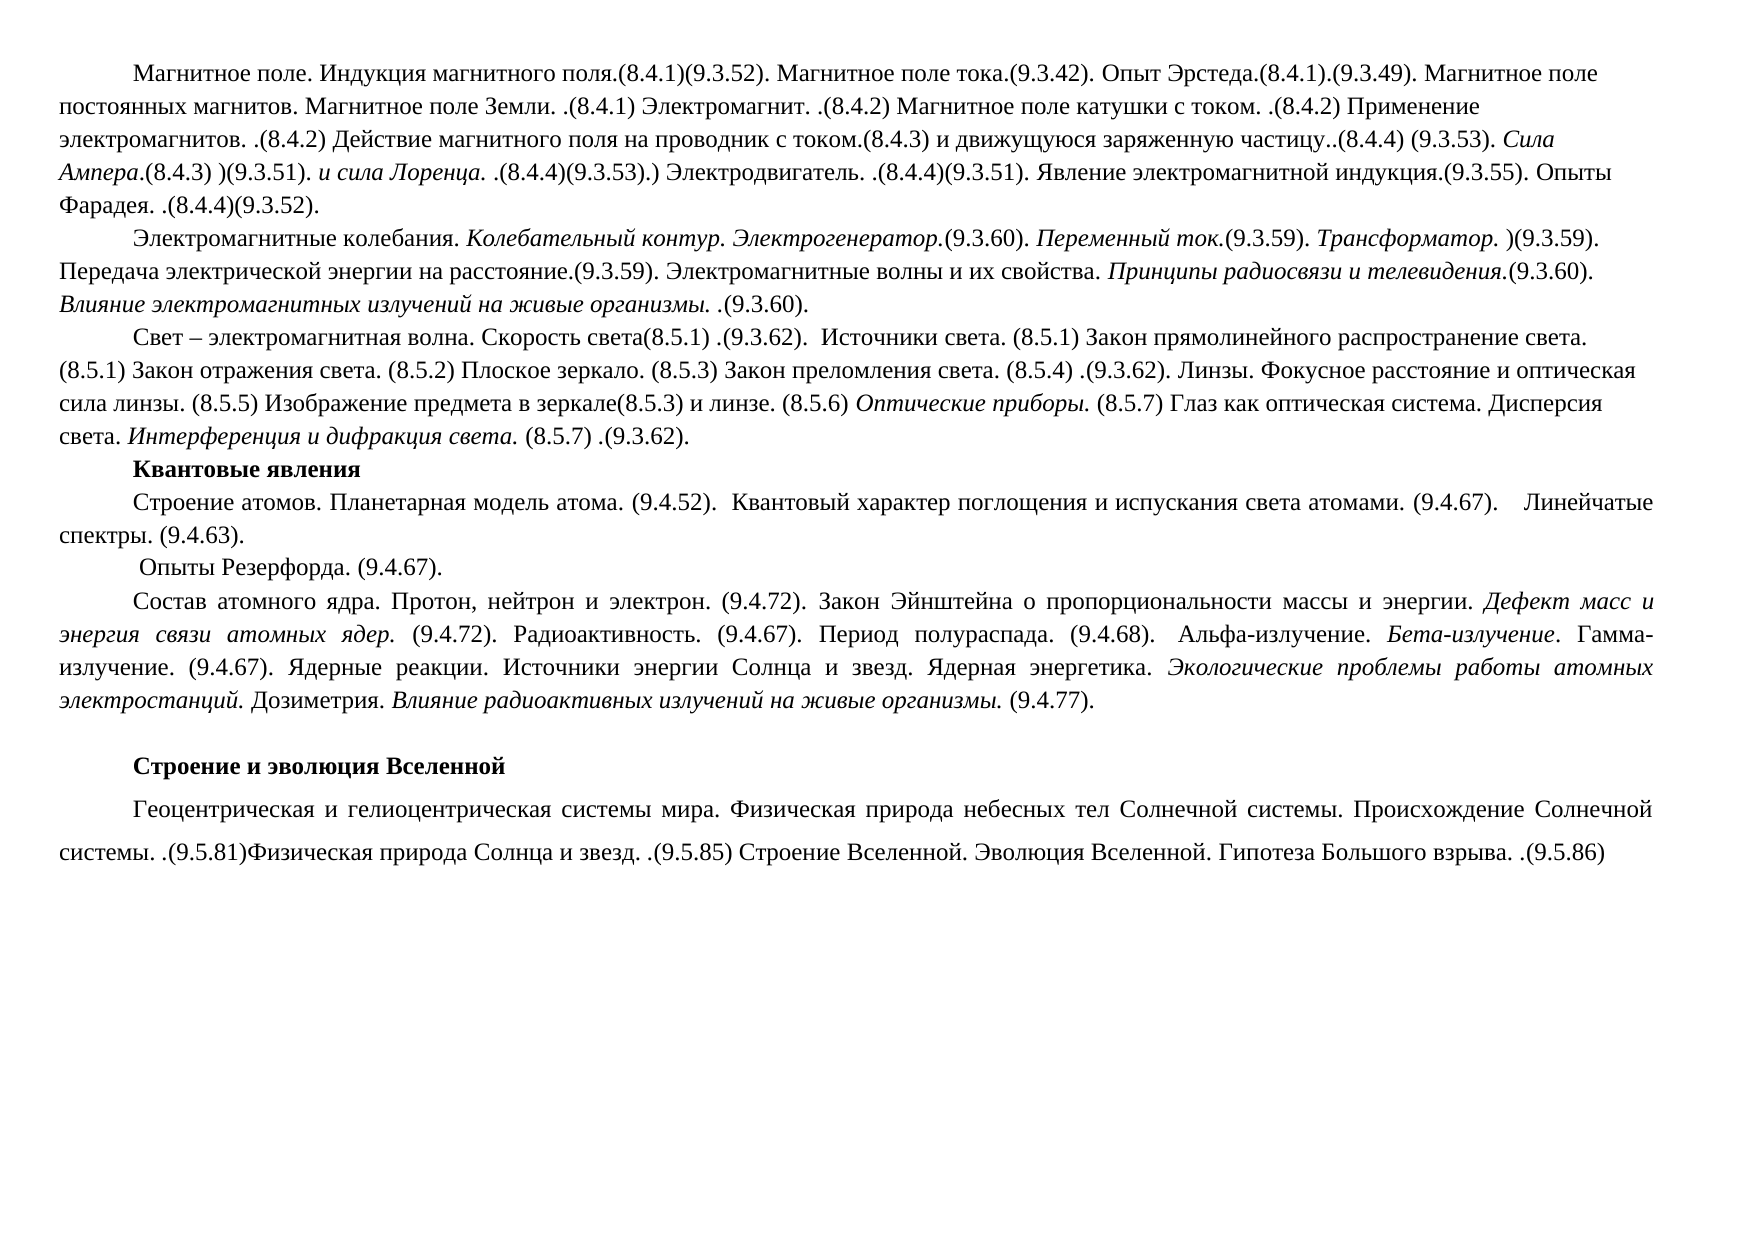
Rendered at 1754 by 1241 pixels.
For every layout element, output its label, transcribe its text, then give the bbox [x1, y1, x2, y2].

subtitle Строение и эволюция Вселенной [133, 751, 1706, 780]
text Геоцентрическая и гелиоцентрическая системы мира. Физическая природа небесных тел Солнечной системы. Происхождение Солнечной системы. .(9.5.81)Физическая природа Солнца и звезд. .(9.5.85) Строение Вселенной. Эволюция Вселенной. Гипотеза Большого взрыва. .(9.5.86) [59, 794, 1654, 866]
text Опыты Резерфорда. (9.4.67). [139, 553, 1706, 581]
subtitle Квантовые явления [133, 454, 1706, 483]
text Свет – электромагнитная волна. Скорость света(8.5.1) .(9.3.62). Источники света. (8.5.1) Закон прямолинейного распространение света. (8.5.1) Закон отражения света. (8.5.2) Плоское зеркало. (8.5.3) Закон преломления света. (8.5.4) .(9.3.62). Линзы. Фокусное расстояние и оптическая сила линзы. (8.5.5) Изображение предмета в зеркале(8.5.3) и линзе. (8.5.6) Оптические приборы. (8.5.7) Глаз как оптическая система. Дисперсия света. Интерференция и дифракция света. (8.5.7) .(9.3.62). [59, 322, 1652, 450]
text Магнитное поле. Индукция магнитного поля.(8.4.1)(9.3.52). Магнитное поле тока.(9.3.42). Опыт Эрстеда.(8.4.1).(9.3.49). Магнитное поле постоянных магнитов. Магнитное поле Земли. .(8.4.1) Электромагнит. .(8.4.2) Магнитное поле катушки с током. .(8.4.2) Применение электромагнитов. .(8.4.2) Действие магнитного поля на проводник с током.(8.4.3) и движущуюся заряженную частицу..(8.4.4) (9.3.53). Сила [59, 58, 1666, 152]
text Ампера.(8.4.3) )(9.3.51). и сила Лоренца. .(8.4.4)(9.3.53).) Электродвигатель. .(8.4.4)(9.3.51). Явление электромагнитной индукция.(9.3.55). Опыты Фарадея. .(8.4.4)(9.3.52). [59, 157, 1666, 219]
text Состав атомного ядра. Протон, нейтрон и электрон. (9.4.72). Закон Эйнштейна о пропорциональности массы и энергии. Дефект масс и энергия связи атомных ядер. (9.4.72). Радиоактивность. (9.4.67). Период полураспада. (9.4.68). Альфа-излучение. Бета-излучение. Гамма- излучение. (9.4.67). Ядерные реакции. Источники энергии Солнца и звезд. Ядерная энергетика. Экологические проблемы работы атомных электростанций. Дозиметрия. Влияние радиоактивных излучений на живые организмы. (9.4.77). [59, 586, 1654, 713]
text Электромагнитные колебания. Колебательный контур. Электрогенератор.(9.3.60). Переменный ток.(9.3.59). Трансформатор. )(9.3.59). Передача электрической энергии на расстояние.(9.3.59). Электромагнитные волны и их свойства. Принципы радиосвязи и телевидения.(9.3.60). Влияние электромагнитных излучений на живые организмы. .(9.3.60). [59, 223, 1666, 318]
text Строение атомов. Планетарная модель атома. (9.4.52). Квантовый характер поглощения и испускания света атомами. (9.4.67). Линейчатые спектры. (9.4.63). [59, 487, 1654, 549]
